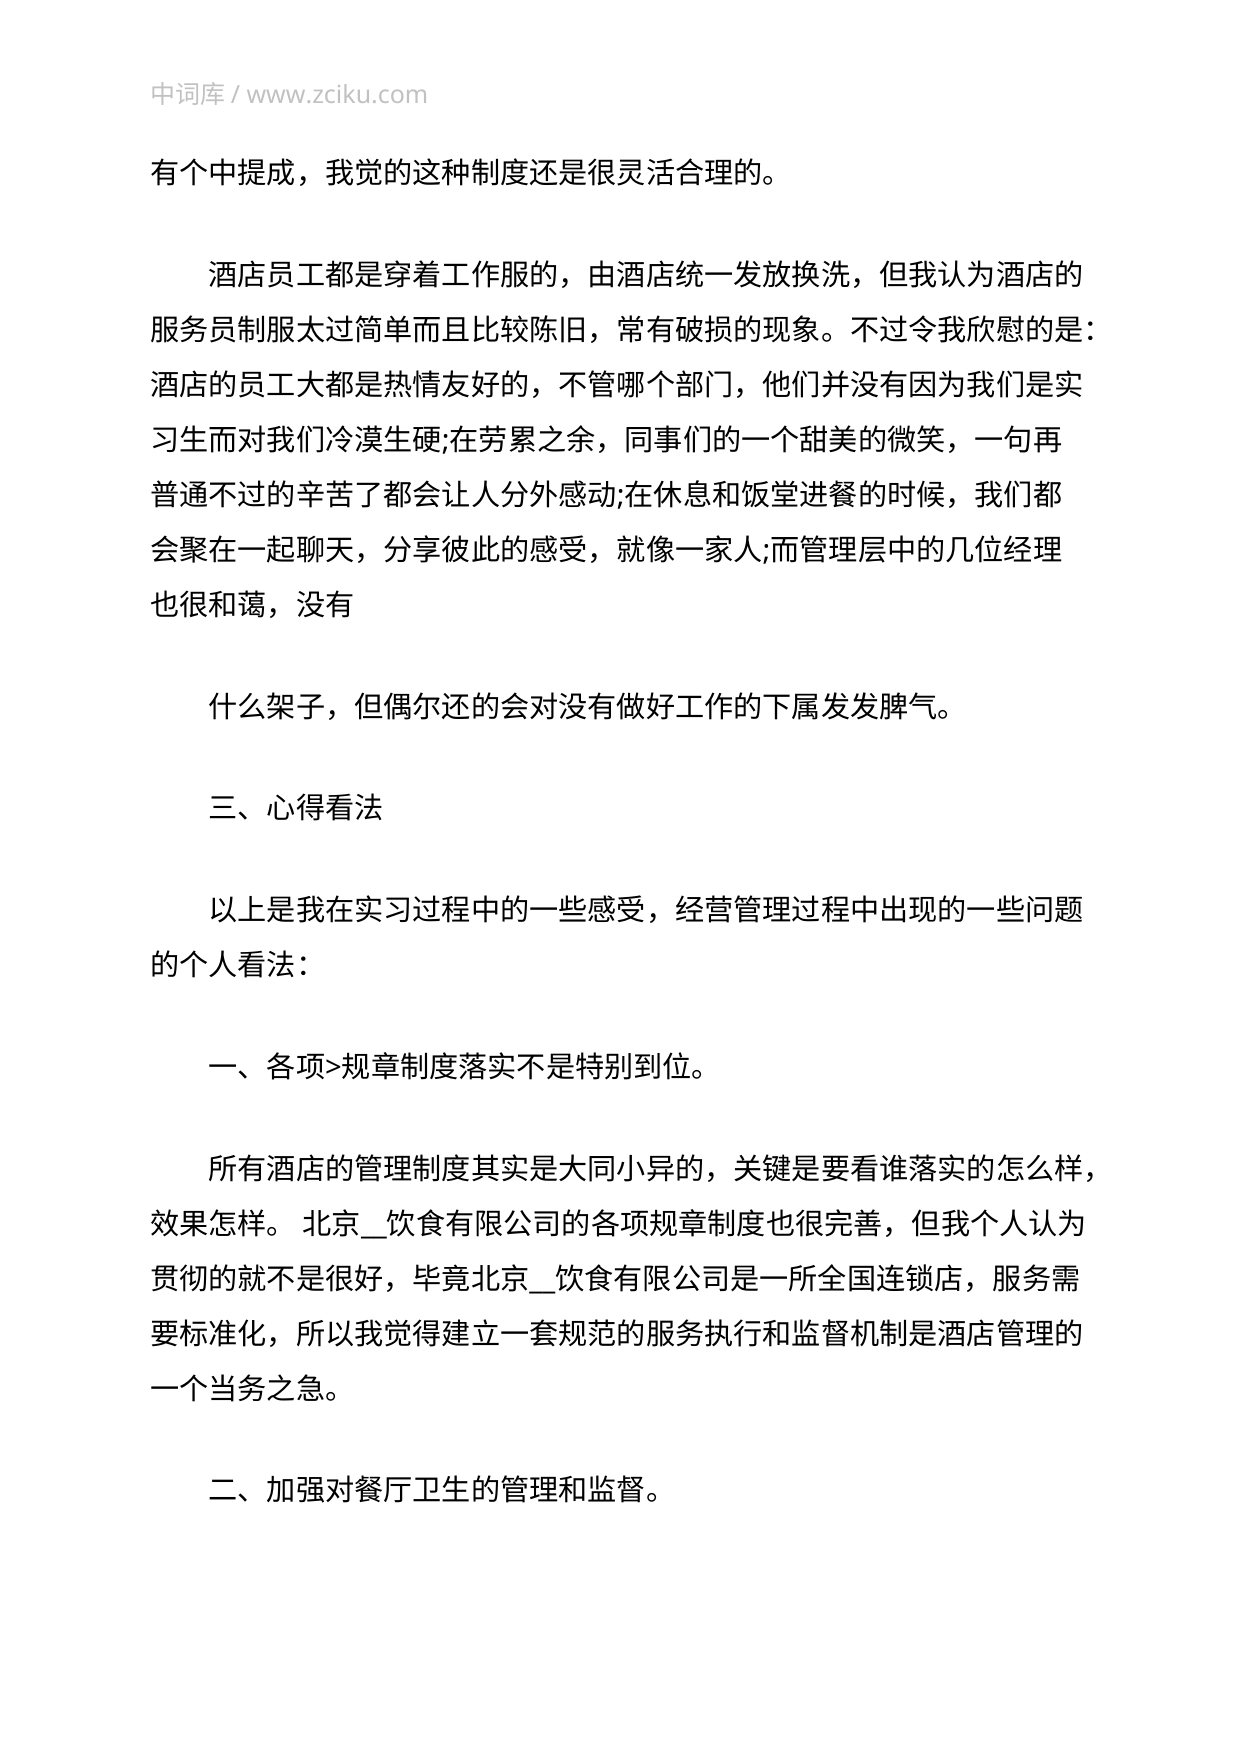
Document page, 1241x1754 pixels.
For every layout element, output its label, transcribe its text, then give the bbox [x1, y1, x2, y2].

text 以上是我在实习过程中的一些感受，经营管理过程中出现的一些问题的个人看法： [150, 887, 1090, 984]
text 三、心得看法 [150, 785, 1090, 827]
text 什么架子，但偶尔还的会对没有做好工作的下属发发脾气。 [150, 683, 1090, 726]
text 所有酒店的管理制度其实是大同小异的，关键是要看谁落实的怎么样，效果怎样。 北京__饮食有限公司的各项规章制度也很完善，但我个人认为贯彻的就不是很好，毕竟北京__饮食有限公司是一所全国连锁店，服务需要标准化，所以我觉得建立一套规范的服务执行和监督机制是酒店管理的一个当务之急。 [150, 1145, 1090, 1407]
text 二、加强对餐厅卫生的管理和监督。 [150, 1467, 1090, 1509]
text 一、各项>规章制度落实不是特别到位。 [150, 1043, 1090, 1086]
text 酒店员工都是穿着工作服的，由酒店统一发放换洗，但我认为酒店的服务员制服太过简单而且比较陈旧，常有破损的现象。不过令我欣慰的是：酒店的员工大都是热情友好的，不管哪个部门，他们并没有因为我们是实习生而对我们冷漠生硬;在劳累之余，同事们的一个甜美的微笑，一句再普通不过的辛苦了都会让人分外感动;在休息和饭堂进餐的时候，我们都会聚在一起聊天，分享彼此的感受，就像一家人;而管理层中的几位经理也很和蔼，没有 [150, 252, 1090, 624]
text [150, 150, 1090, 192]
